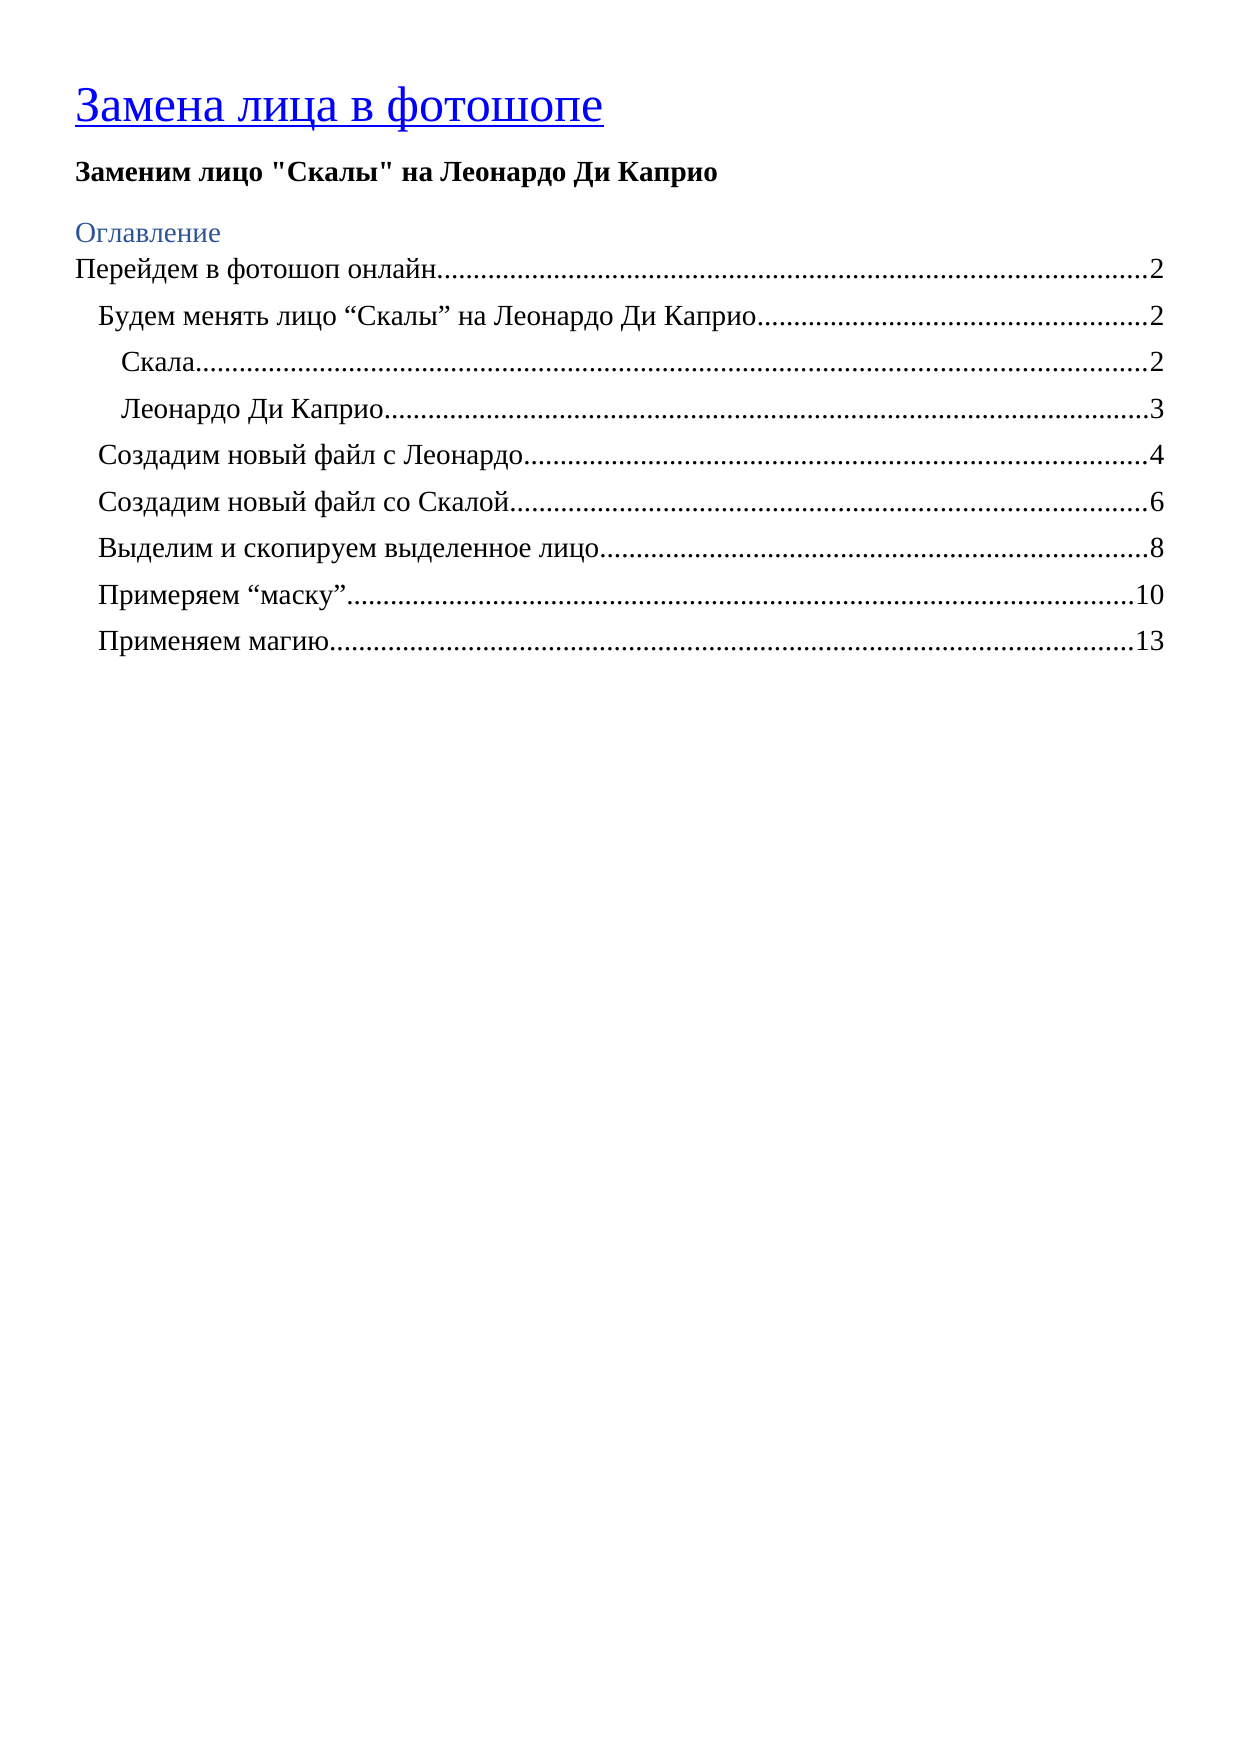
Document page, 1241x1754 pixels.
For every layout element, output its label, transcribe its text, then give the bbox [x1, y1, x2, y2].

text Замена лица в фотошопе [75, 75, 1165, 132]
text Заменим лицо "Скалы" на Леонардо Ди Каприо [75, 154, 1165, 187]
